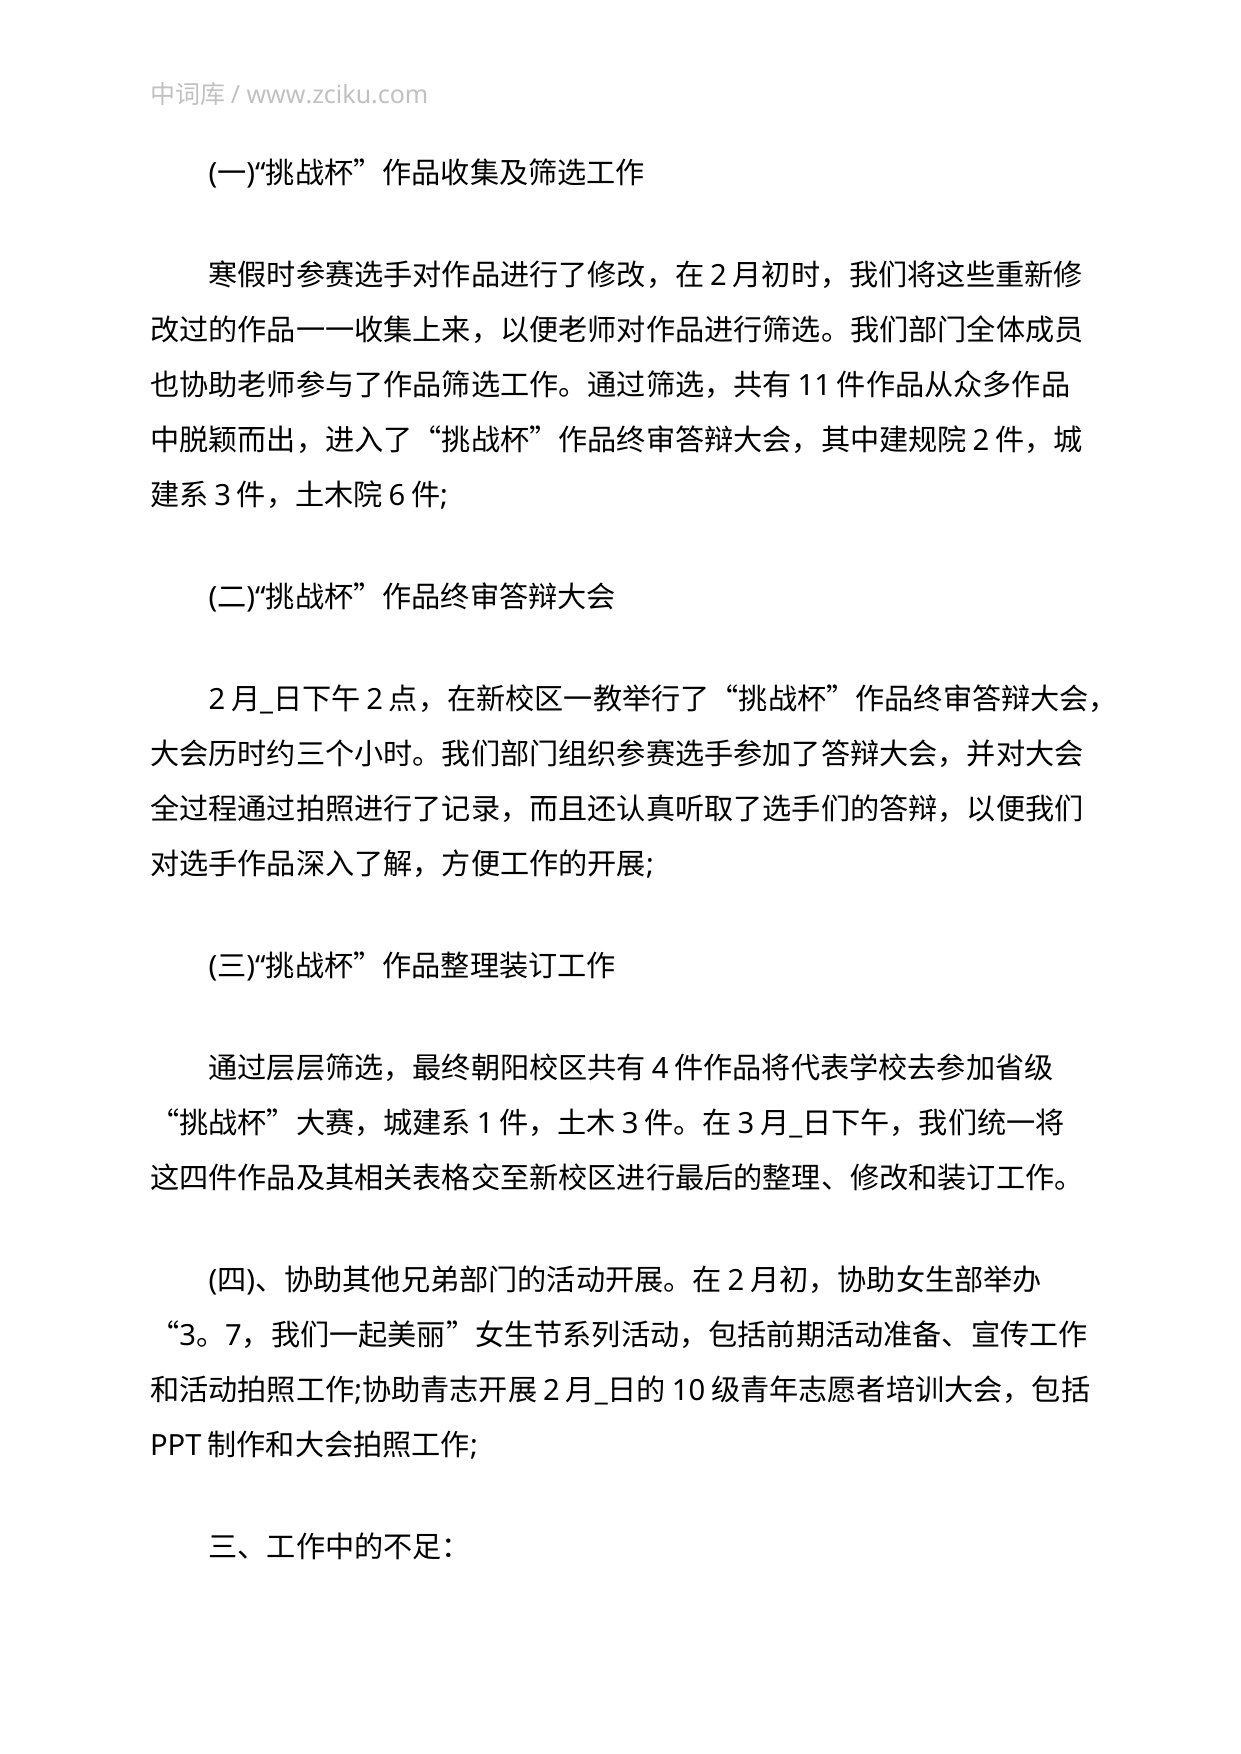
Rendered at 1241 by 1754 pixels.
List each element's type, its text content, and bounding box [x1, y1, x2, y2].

text 通过层层筛选，最终朝阳校区共有4件作品将代表学校去参加省级“挑战杯”大赛，城建系1件，土木3件。在3月_日下午，我们统一将这四件作品及其相关表格交至新校区进行最后的整理、修改和装订工作。 [150, 1044, 1090, 1197]
text 2月_日下午2点，在新校区一教举行了“挑战杯”作品终审答辩大会，大会历时约三个小时。我们部门组织参赛选手参加了答辩大会，并对大会全过程通过拍照进行了记录，而且还认真听取了选手们的答辩，以便我们对选手作品深入了解，方便工作的开展; [150, 676, 1090, 883]
text (一)“挑战杯”作品收集及筛选工作 [150, 150, 1090, 192]
text (四)、协助其他兄弟部门的活动开展。在2月初，协助女生部举办“3。7，我们一起美丽”女生节系列活动，包括前期活动准备、宣传工作和活动拍照工作;协助青志开展2月_日的10级青年志愿者培训大会，包括PPT制作和大会拍照工作; [150, 1256, 1090, 1464]
text 三、工作中的不足： [150, 1523, 1090, 1566]
text (二)“挑战杯”作品终审答辩大会 [150, 574, 1090, 616]
text (三)“挑战杯”作品整理装订工作 [150, 943, 1090, 985]
text 寒假时参赛选手对作品进行了修改，在2月初时，我们将这些重新修改过的作品一一收集上来，以便老师对作品进行筛选。我们部门全体成员也协助老师参与了作品筛选工作。通过筛选，共有11件作品从众多作品中脱颖而出，进入了“挑战杯”作品终审答辩大会，其中建规院2件，城建系3件，土木院6件; [150, 252, 1090, 514]
